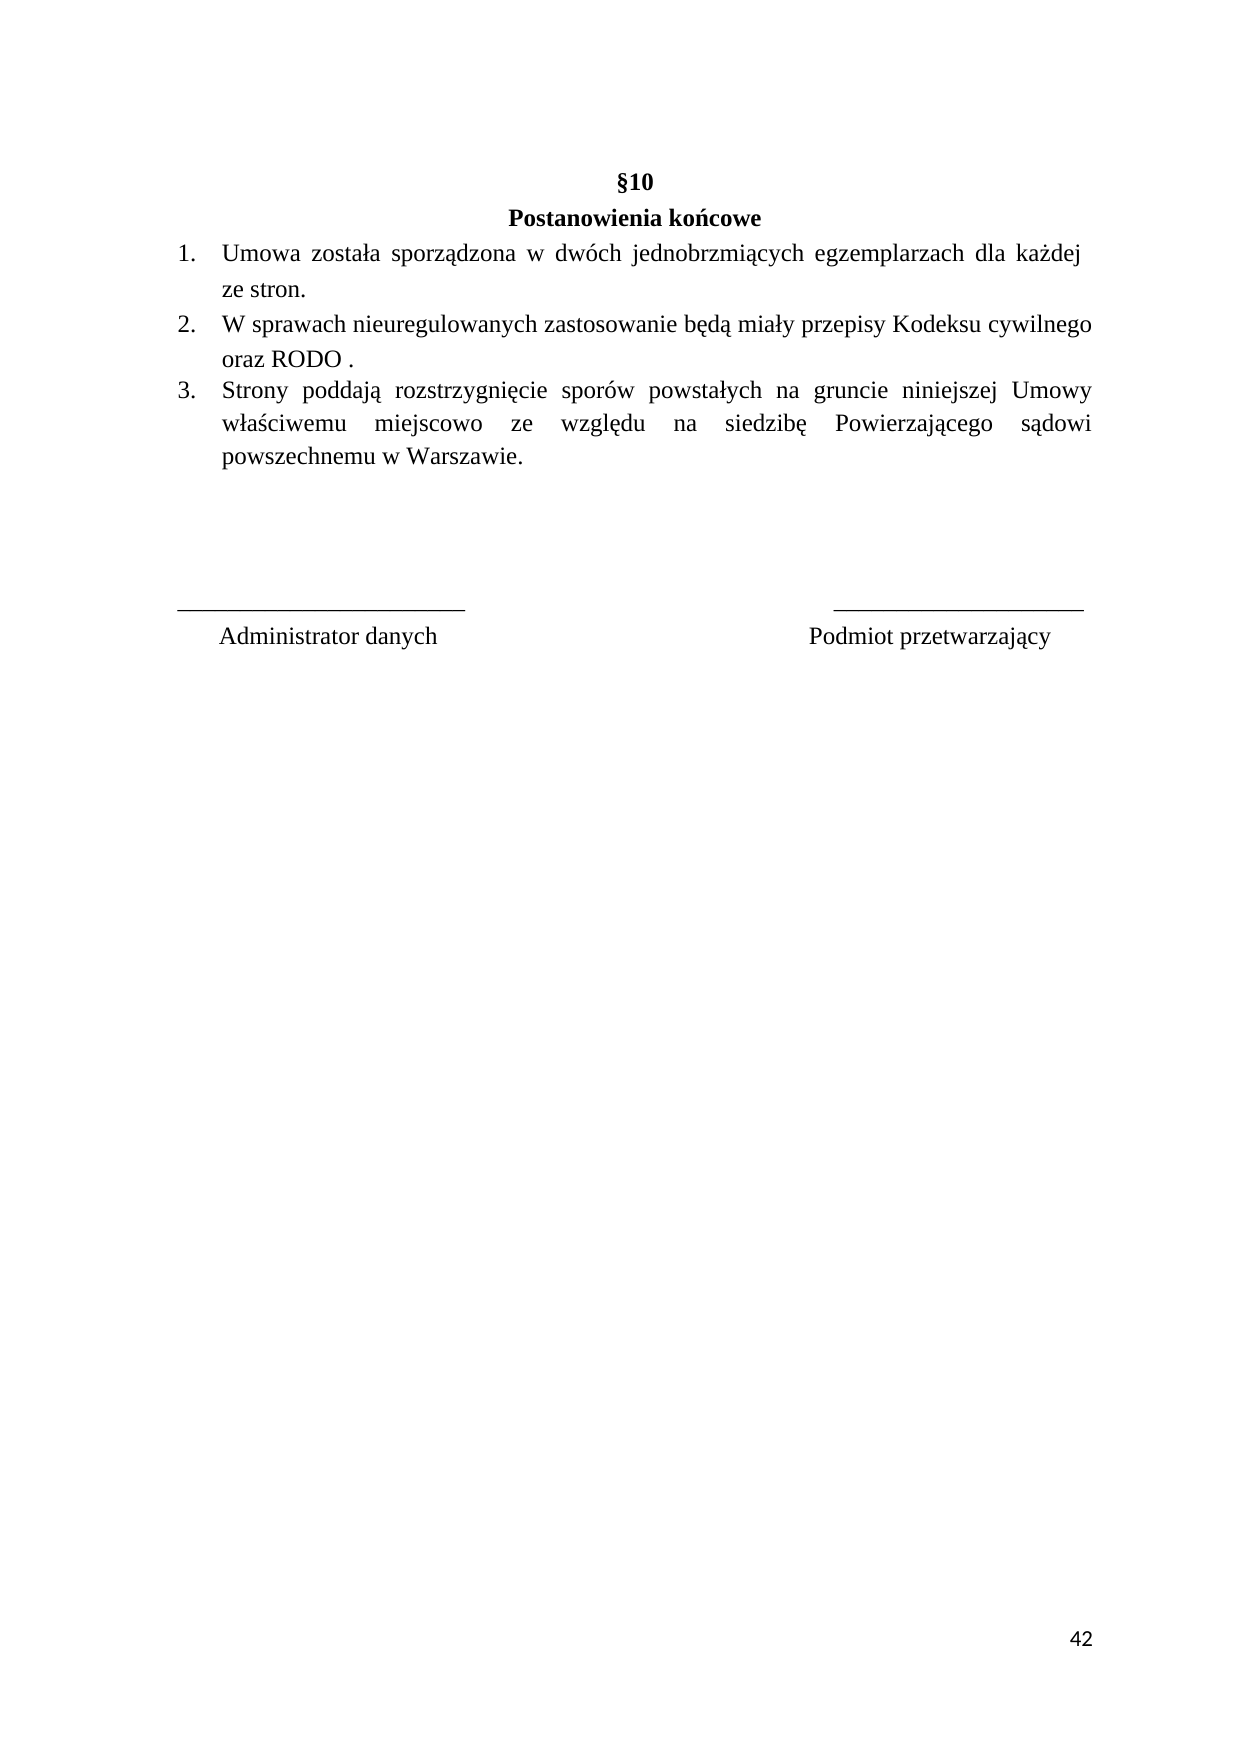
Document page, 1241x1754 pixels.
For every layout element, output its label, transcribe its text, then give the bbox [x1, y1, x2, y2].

text Administrator danych Podmiot przetwarzający [177, 616, 1093, 651]
text §10 [177, 162, 1093, 198]
list Umowa została sporządzona w dwóch jednobrzmiących egzemplarzach dla każdej ze stron. [177, 233, 1093, 304]
text _______________________ ____________________ [177, 580, 1093, 616]
list Strony poddają rozstrzygnięcie sporów powstałych na gruncie niniejszej Umowy właściwemu miejscowo ze względu na siedzibę Powierzającego sądowi powszechnemu w Warszawie. [177, 375, 1093, 470]
list W sprawach nieuregulowanych zastosowanie będą miały przepisy Kodeksu cywilnego oraz RODO . [177, 304, 1093, 375]
text Postanowienia końcowe [177, 198, 1093, 233]
